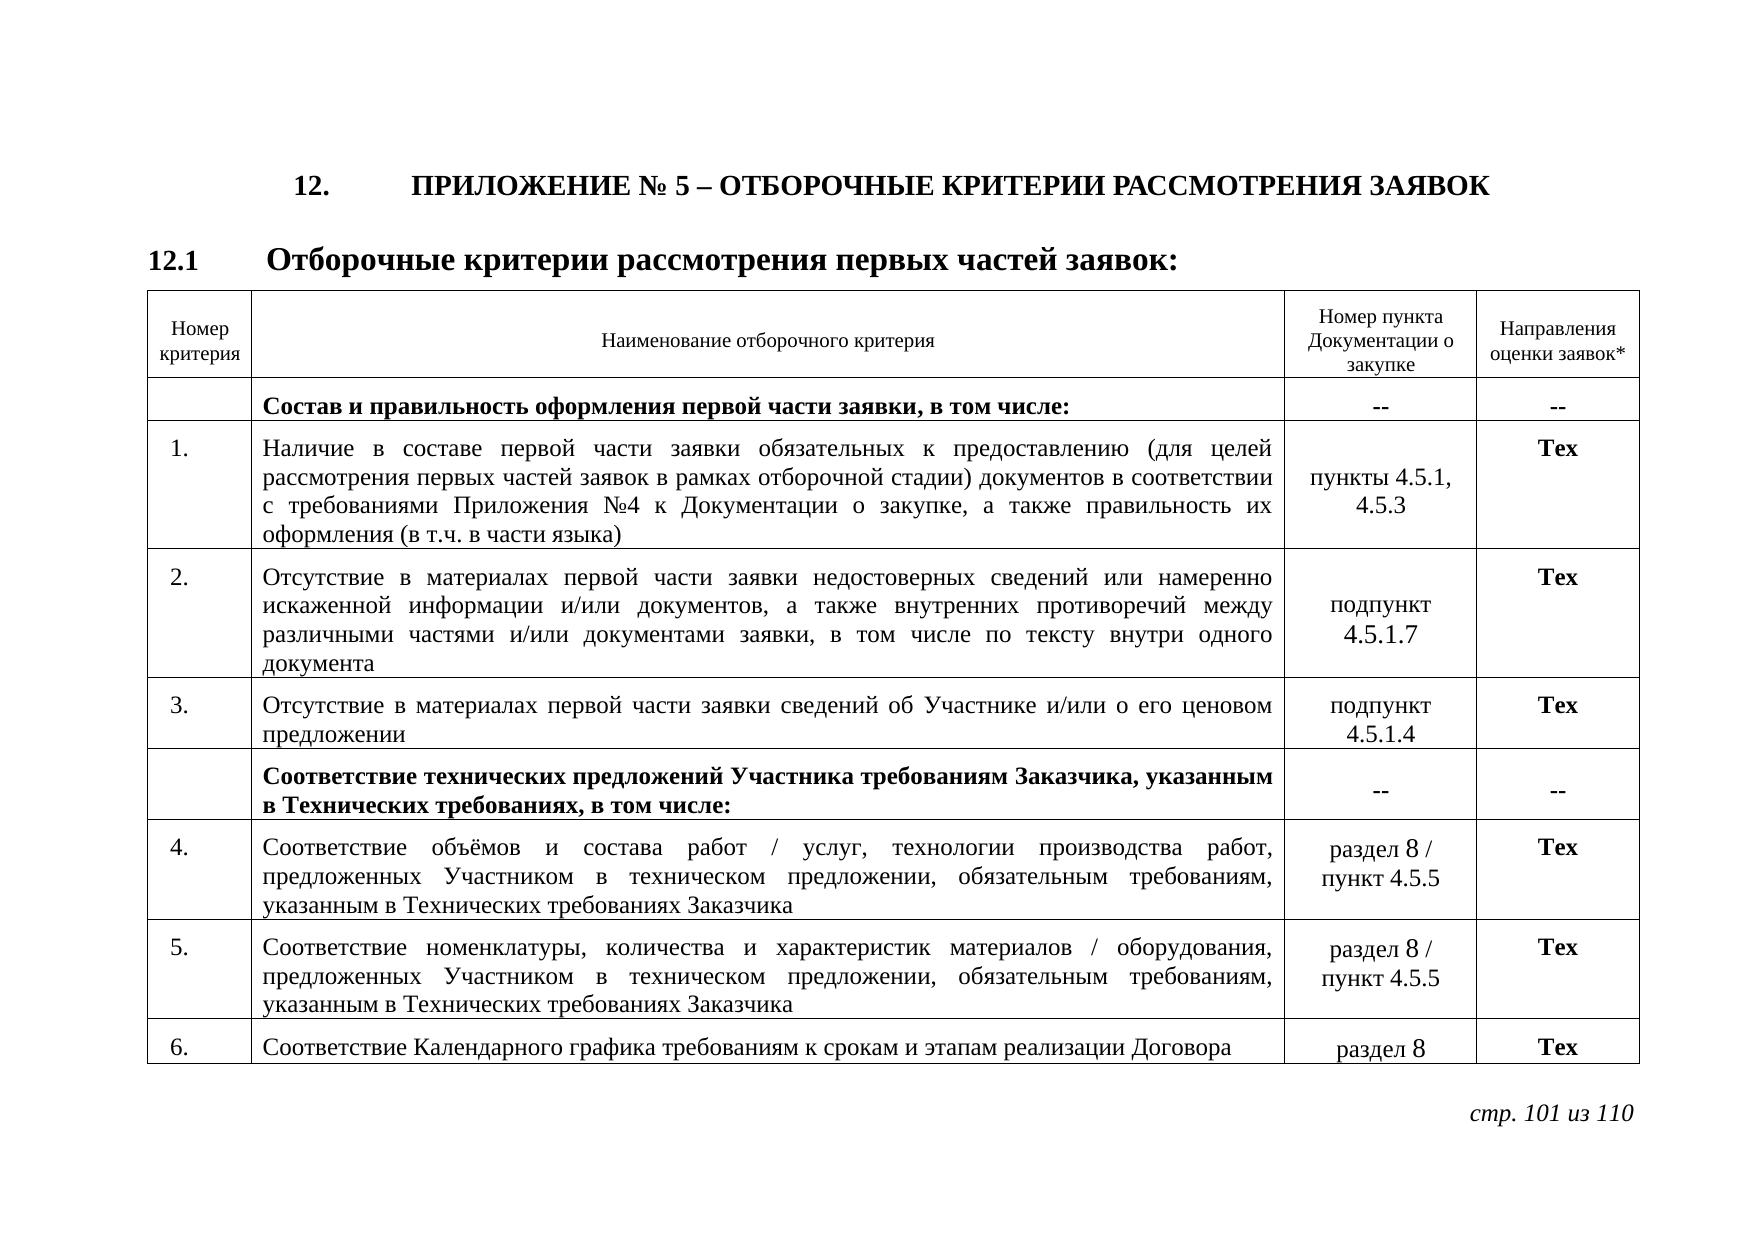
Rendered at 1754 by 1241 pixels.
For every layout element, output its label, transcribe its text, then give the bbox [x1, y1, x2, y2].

table_cell Наличие в составе первой части заявки обязательных к предоставлению (для целей рассмотрения первых частей заявок в рамках отборочной стадии) документов в соответствии с требованиями Приложения №4 к Документации о закупке, а также правильность их оформления (в т.ч. в части языка) [252, 421, 1284, 548]
table_cell пункты 4.5.1, 4.5.3 [1285, 421, 1476, 548]
table_cell Соответствие Календарного графика требованиям к срокам и этапам реализации Договора [252, 1019, 1284, 1063]
table_cell Тех [1477, 1019, 1639, 1063]
table_cell Тех [1477, 421, 1639, 548]
table_cell Соответствие номенклатуры, количества и характеристик материалов / оборудования, предложенных Участником в техническом предложении, обязательным требованиям, указанным в Технических требованиях Заказчика [252, 920, 1284, 1018]
table_cell -- [1477, 378, 1639, 419]
subtitle ПРИЛОЖЕНИЕ № 5 – ОТБОРОЧНЫЕ КРИТЕРИИ РАССМОТРЕНИЯ ЗАЯВОК [148, 168, 1636, 202]
table_cell раздел 8 / пункт 4.5.5 [1285, 920, 1476, 1018]
table_cell Отсутствие в материалах первой части заявки сведений об Участнике и/или о его ценовом предложении [252, 678, 1284, 748]
table_cell [148, 421, 251, 548]
table_header Номер пункта Документации о закупке [1285, 291, 1476, 377]
table_cell [148, 820, 251, 918]
table_cell [148, 678, 251, 748]
table_cell Состав и правильность оформления первой части заявки, в том числе: [252, 378, 1284, 419]
table_cell Соответствие объёмов и состава работ / услуг, технологии производства работ, предложенных Участником в техническом предложении, обязательным требованиям, указанным в Технических требованиях Заказчика [252, 820, 1284, 918]
table_cell Тех [1477, 549, 1639, 677]
table_cell Тех [1477, 820, 1639, 918]
table_cell [148, 920, 251, 1018]
table_cell подпункт 4.5.1.7 [1285, 549, 1476, 677]
table_cell подпункт 4.5.1.4 [1285, 678, 1476, 748]
table_cell Соответствие технических предложений Участника требованиям Заказчика, указанным в Технических требованиях, в том числе: [252, 749, 1284, 819]
table_cell Тех [1477, 678, 1639, 748]
table_header Наименование отборочного критерия [252, 291, 1284, 377]
table_cell -- [1477, 749, 1639, 819]
table_cell [148, 549, 251, 677]
table_cell [148, 378, 251, 419]
table_header Номер критерия [148, 291, 251, 377]
table_cell -- [1285, 378, 1476, 419]
subtitle Отборочные критерии рассмотрения первых частей заявок: [148, 239, 1636, 277]
table_cell [148, 1019, 251, 1063]
table_cell Отсутствие в материалах первой части заявки недостоверных сведений или намеренно искаженной информации и/или документов, а также внутренних противоречий между различными частями и/или документами заявки, в том числе по тексту внутри одного документа [252, 549, 1284, 677]
table_header Направления оценки заявок* [1477, 291, 1639, 377]
table_cell раздел 8 [1285, 1019, 1476, 1063]
table_cell -- [1285, 749, 1476, 819]
table_cell раздел 8 / пункт 4.5.5 [1285, 820, 1476, 918]
table_cell Тех [1477, 920, 1639, 1018]
table_cell [148, 749, 251, 819]
